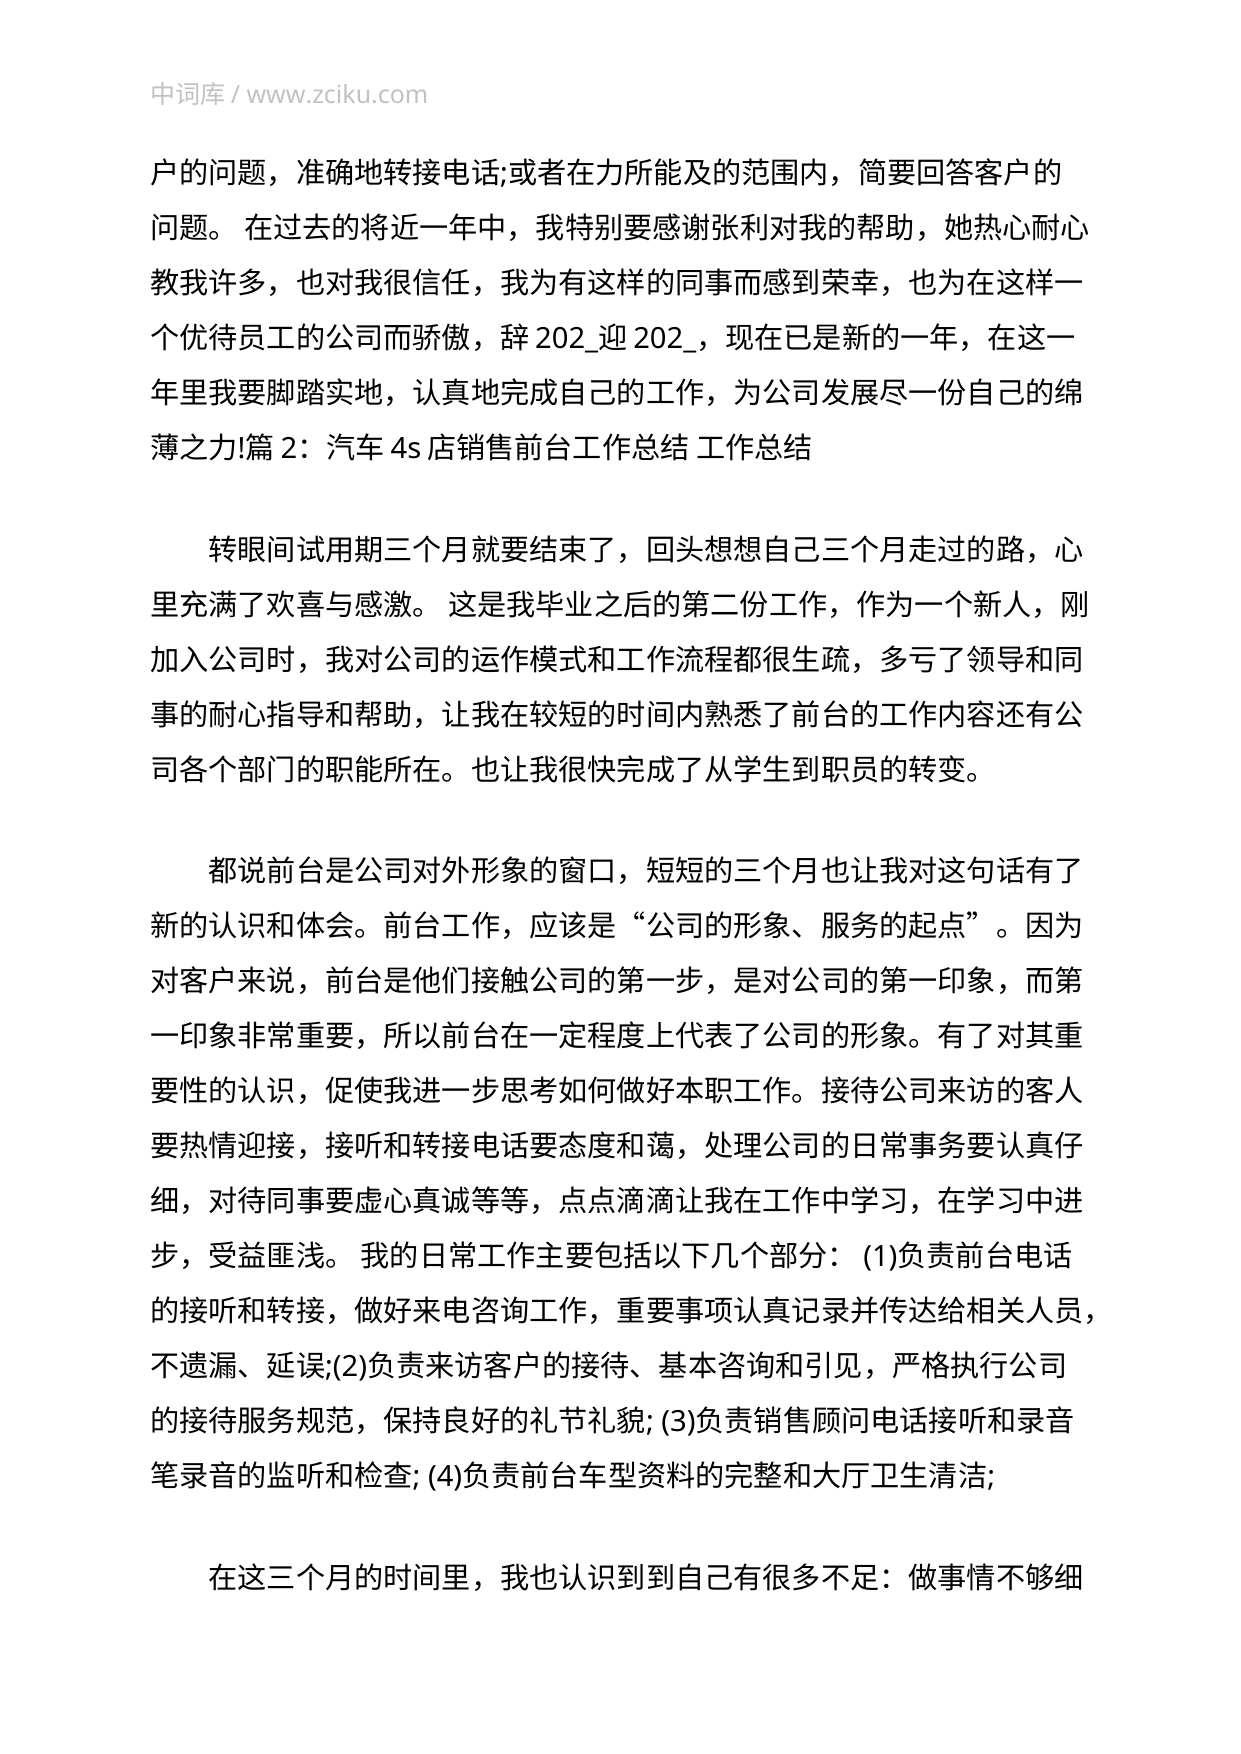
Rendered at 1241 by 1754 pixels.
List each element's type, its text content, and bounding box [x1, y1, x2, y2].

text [150, 1554, 1090, 1596]
text 都说前台是公司对外形象的窗口，短短的三个月也让我对这句话有了新的认识和体会。前台工作，应该是“公司的形象、服务的起点”。因为对客户来说，前台是他们接触公司的第一步，是对公司的第一印象，而第一印象非常重要，所以前台在一定程度上代表了公司的形象。有了对其重要性的认识，促使我进一步思考如何做好本职工作。接待公司来访的客人要热情迎接，接听和转接电话要态度和蔼，处理公司的日常事务要认真仔细，对待同事要虚心真诚等等，点点滴滴让我在工作中学习，在学习中进步，受益匪浅。 我的日常工作主要包括以下几个部分： (1)负责前台电话的接听和转接，做好来电咨询工作，重要事项认真记录并传达给相关人员，不遗漏、延误;(2)负责来访客户的接待、基本咨询和引见，严格执行公司的接待服务规范，保持良好的礼节礼貌; (3)负责销售顾问电话接听和录音笔录音的监听和检查; (4)负责前台车型资料的完整和大厅卫生清洁; [150, 848, 1090, 1494]
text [150, 150, 1090, 467]
text 转眼间试用期三个月就要结束了，回头想想自己三个月走过的路，心里充满了欢喜与感激。 这是我毕业之后的第二份工作，作为一个新人，刚加入公司时，我对公司的运作模式和工作流程都很生疏，多亏了领导和同事的耐心指导和帮助，让我在较短的时间内熟悉了前台的工作内容还有公司各个部门的职能所在。也让我很快完成了从学生到职员的转变。 [150, 527, 1090, 788]
